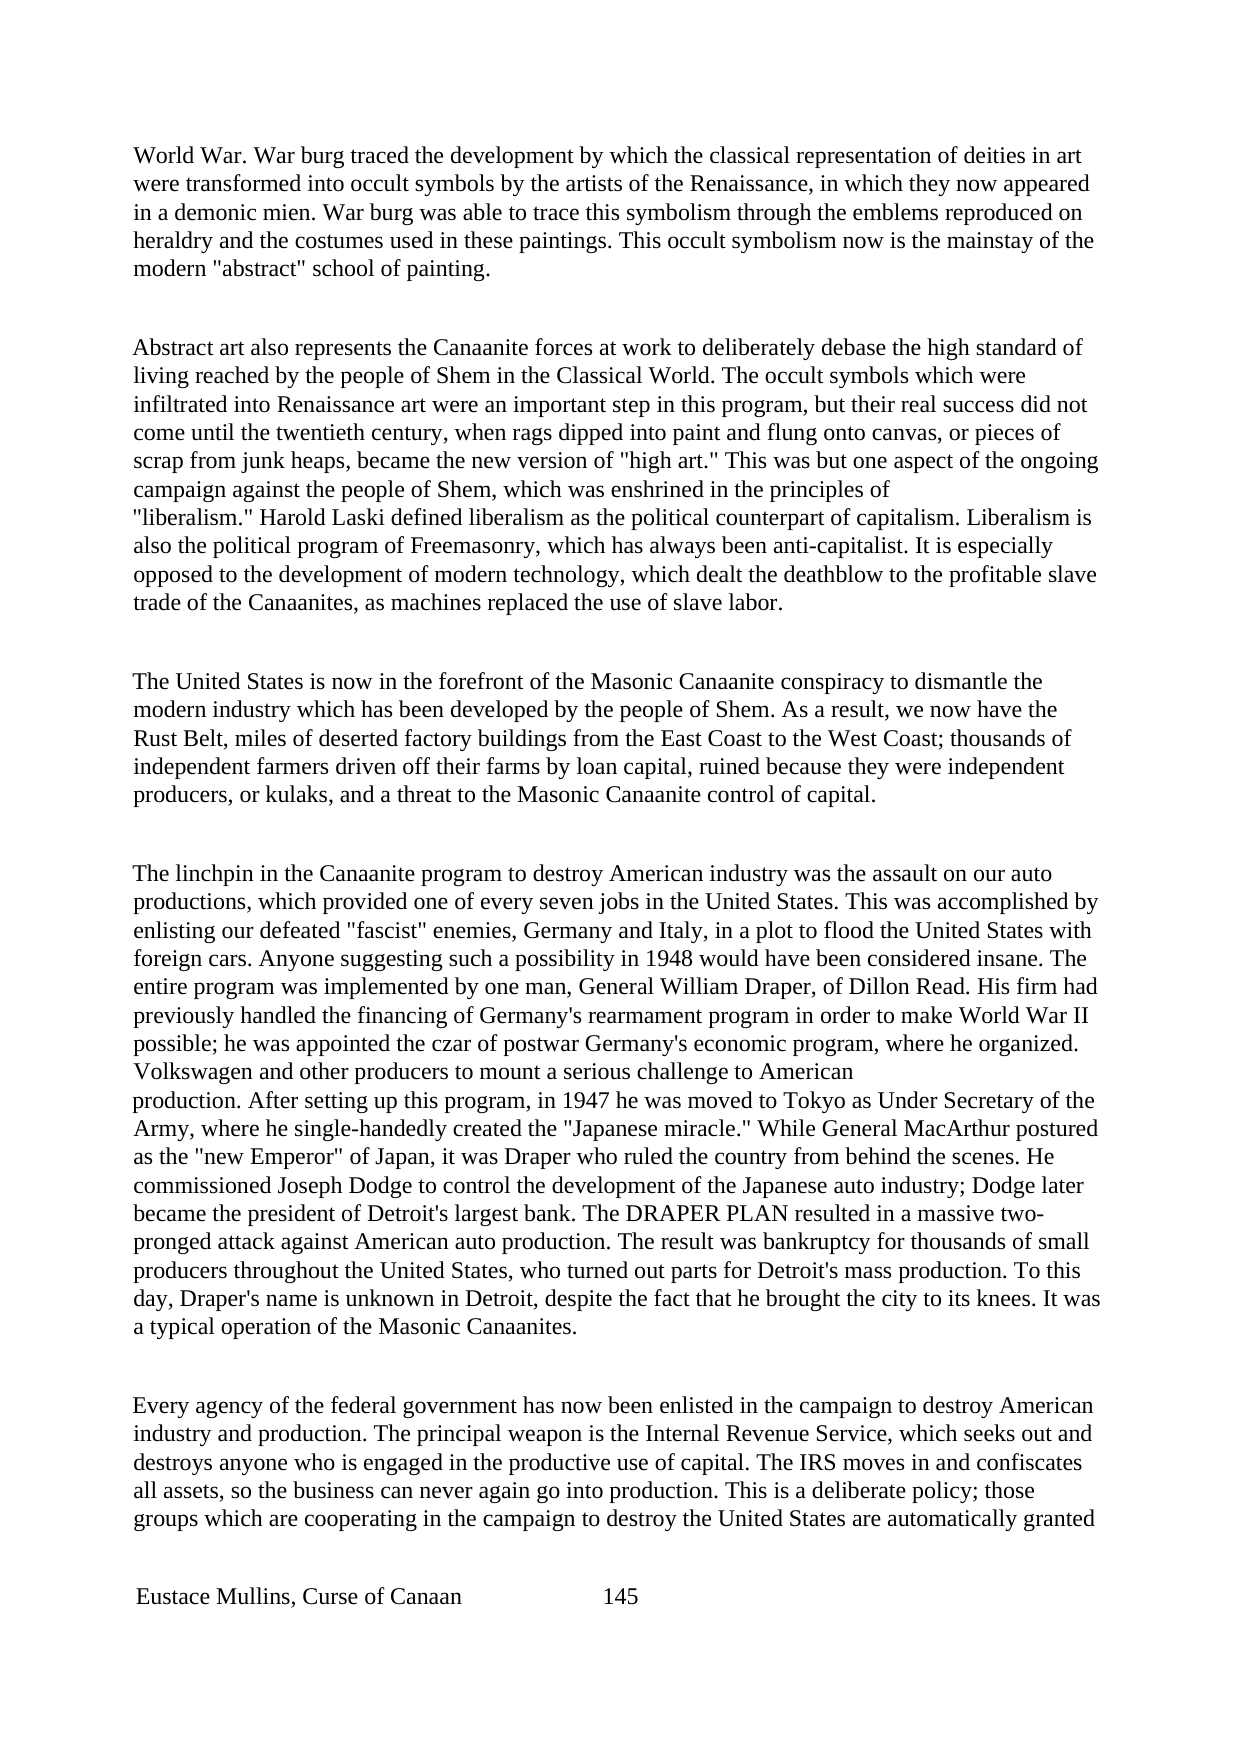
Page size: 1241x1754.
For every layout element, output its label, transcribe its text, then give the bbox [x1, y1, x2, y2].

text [132, 141, 1105, 282]
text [132, 1391, 1106, 1532]
text production. After setting up this program, in 1947 he was moved to Tokyo as Under Secretary of the Army, where he single-handedly created the "Japanese miracle." While General MacArthur postured as the "new Emperor" of Japan, it was Draper who ruled the country from behind the scenes. He commissioned Joseph Dodge to control the development of the Japanese auto industry; Dodge later became the president of Detroit's largest bank. The DRAPER PLAN resulted in a massive two-pronged attack against American auto production. The result was bankruptcy for thousands of small producers throughout the United States, who turned out parts for Detroit's mass production. To this day, Draper's name is unknown in Detroit, despite the fact that he brought the city to its knees. It was a typical operation of the Masonic Canaanites. [132, 1086, 1106, 1340]
text The United States is now in the forefront of the Masonic Canaanite conspiracy to dismantle the modern industry which has been developed by the people of Shem. As a result, we now have the Rust Belt, miles of deserted factory buildings from the East Coast to the West Coast; thousands of independent farmers driven off their farms by loan capital, ruined because they were independent producers, or kulaks, and a threat to the Masonic Canaanite control of capital. [132, 667, 1107, 808]
text Abstract art also represents the Canaanite forces at work to deliberately debase the high standard of living reached by the people of Shem in the Classical World. The occult symbols which were infiltrated into Renaissance art were an important step in this program, but their real success did not come until the twentieth century, when rags dipped into paint and flung onto canvas, or pieces of scrap from junk heaps, became the new version of "high art." This was but one aspect of the ongoing campaign against the people of Shem, which was enshrined in the principles of [132, 333, 1106, 502]
text "liberalism." Harold Laski defined liberalism as the political counterpart of capitalism. Liberalism is also the political program of Freemasonry, which has always been anti-capitalist. It is especially opposed to the development of modern technology, which dealt the deathblow to the profitable slave trade of the Canaanites, as machines replaced the use of slave labor. [132, 503, 1107, 616]
text The linchpin in the Canaanite program to destroy American industry was the assault on our auto productions, which provided one of every seven jobs in the United States. This was accomplished by enlisting our defeated "fascist" enemies, Germany and Italy, in a plot to flood the United States with foreign cars. Anyone suggesting such a possibility in 1948 would have been considered insane. The entire program was implemented by one man, General William Draper, of Dillon Read. His firm had previously handled the financing of Germany's rearmament program in order to make World War II possible; he was appointed the czar of postwar Germany's economic program, where he organized. Volkswagen and other producers to mount a serious challenge to American [132, 859, 1105, 1085]
